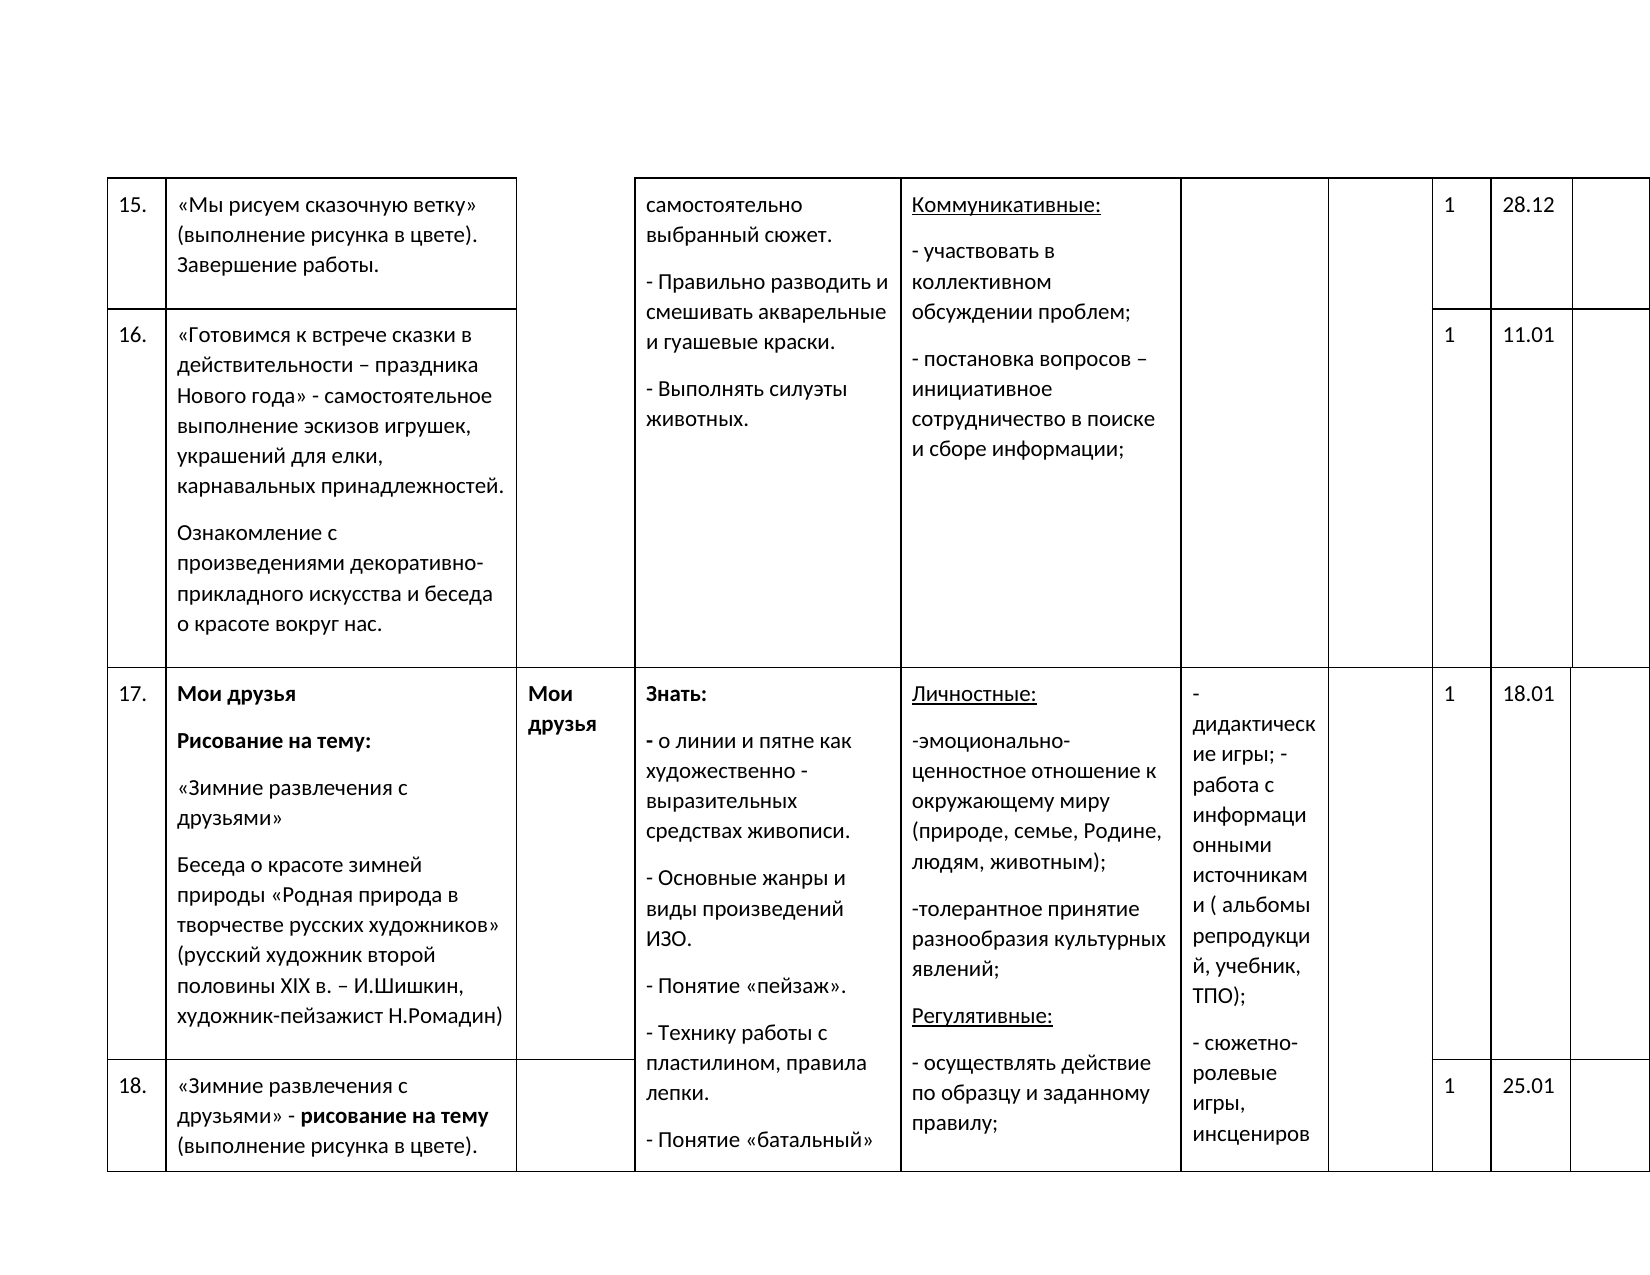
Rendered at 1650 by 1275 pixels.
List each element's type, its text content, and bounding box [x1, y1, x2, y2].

table_cell [1571, 1060, 1649, 1171]
table_cell Знать: - о линии и пятне как художественно -выразительных средствах живописи. - Основные жанры и виды произведений ИЗО. - Понятие «пейзаж». - Технику работы с пластилином, правила лепки. - Понятие «батальный» жанр - Элементы узоров Хохломы, Городец, Павлово-Посада. - Известные центры народных худож-х промыслов России. - Понятие «сюжетная композиция» - Особенности дымковской игрушки - Творчество художников-анималистов: Ватагина, Серова. Уметь: - Самостоятельно выбирать материал для творческой работы. - Передавать в тематических рисунках пространственные отношения. - Выполнять узор различными приёмами рисования: всей кистью, концом кисти, примакиванием, приёмом тычка. - Выполнять рисование по памяти и представлению. - Сравнивать различные виды и жанры ИЗО. - Выполнять коллективную творческую работу. - Лепить фигуру человека в движении, соблюдая пропорции. - Правильно разводить и смешивать акварельные и гуашевые краски. - Выполнять силуэты животных - Выполнять узор в полосе, используя приёмы рисования. - Выражать свои чувства, настроение с помощью цвета, насыщенности оттенков - Изображать форму, общее пространственное воображение, пропорции, цвет. [636, 668, 900, 1171]
table_cell 16. [108, 310, 165, 667]
table_cell 18.01 [1492, 668, 1570, 1059]
table_cell [1329, 668, 1432, 1171]
table_cell [517, 1060, 634, 1171]
table_cell 15. [108, 179, 165, 308]
table_cell Личностные: -эмоционально-ценностное отношение к окружающему миру (природе, семье, Родине, людям, животным); -толерантное принятие разнообразия культурных явлений; Регулятивные: - осуществлять действие по образцу и заданному правилу; - определять и формулировать цель деятельности на уроке с помощью учителя при изучении темы. Познавательные: 1. Общеучебные: - учиться высказывать свое предположение на основе работы с иллюстративным материалом; - узнавать изображенные на картине предметы. явления, действия; -передавать в тематическом рисунке пространство. 2. Логические: - анализировать форму, конструкцию, пространственное расположение, тональные отношения, цвет изображаемых предметов, сравнивать характерные особенности одного предмета с особенностями другого; - сравнивать и группировать введенные понятия. Коммуникативные: - разрешать конфликты - выявление, идентификация проблемы, поиск и оценка альтернативных способов разрешения конфликта, принятие решения и его реализация; - управлять поведением партнера – контроль, коррекция, оценка действий партнера; [902, 668, 1180, 1171]
table_cell 11.01 [1492, 310, 1572, 667]
table_cell [1573, 310, 1649, 667]
table_cell «Готовимся к встрече сказки в действительности – праздника Нового года» - самостоятельное выполнение эскизов игрушек, украшений для елки, карнавальных принадлежностей. Ознакомление с произведениями декоративно-прикладного искусства и беседа о красоте вокруг нас. [167, 310, 516, 667]
table_cell [517, 308, 634, 667]
table_cell 1 [1433, 668, 1490, 1059]
table_cell - дидактические игры; - работа с информационными источниками ( альбомы репродукций, учебник, ТПО); - сюжетно-ролевые игры, инсценирование стихотворений; -индивидуальная работа; - работа в парах и малых группах. [1182, 668, 1328, 1171]
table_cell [167, 1060, 516, 1171]
table_cell Мои друзья [517, 668, 634, 1059]
table_cell «Мы рисуем сказочную ветку» (выполнение рисунка в цвете). Завершение работы. [167, 179, 516, 308]
table_cell 18. [108, 1060, 165, 1171]
table_cell 1 [1433, 179, 1490, 308]
table_cell [1573, 179, 1649, 308]
table_cell 1 [1433, 310, 1490, 667]
table_cell [1571, 668, 1649, 1059]
table_cell 1 [1433, 1060, 1490, 1171]
table_cell 25.01 [1492, 1060, 1570, 1171]
table_cell Мои друзья Рисование на тему: «Зимние развлечения с друзьями» Беседа о красоте зимней природы «Родная природа в творчестве русских художников» (русский художник второй половины XIX в. – И.Шишкин, художник-пейзажист Н.Ромадин) [167, 668, 516, 1059]
table_cell 17. [108, 668, 165, 1059]
table_cell 28.12 [1492, 179, 1572, 308]
